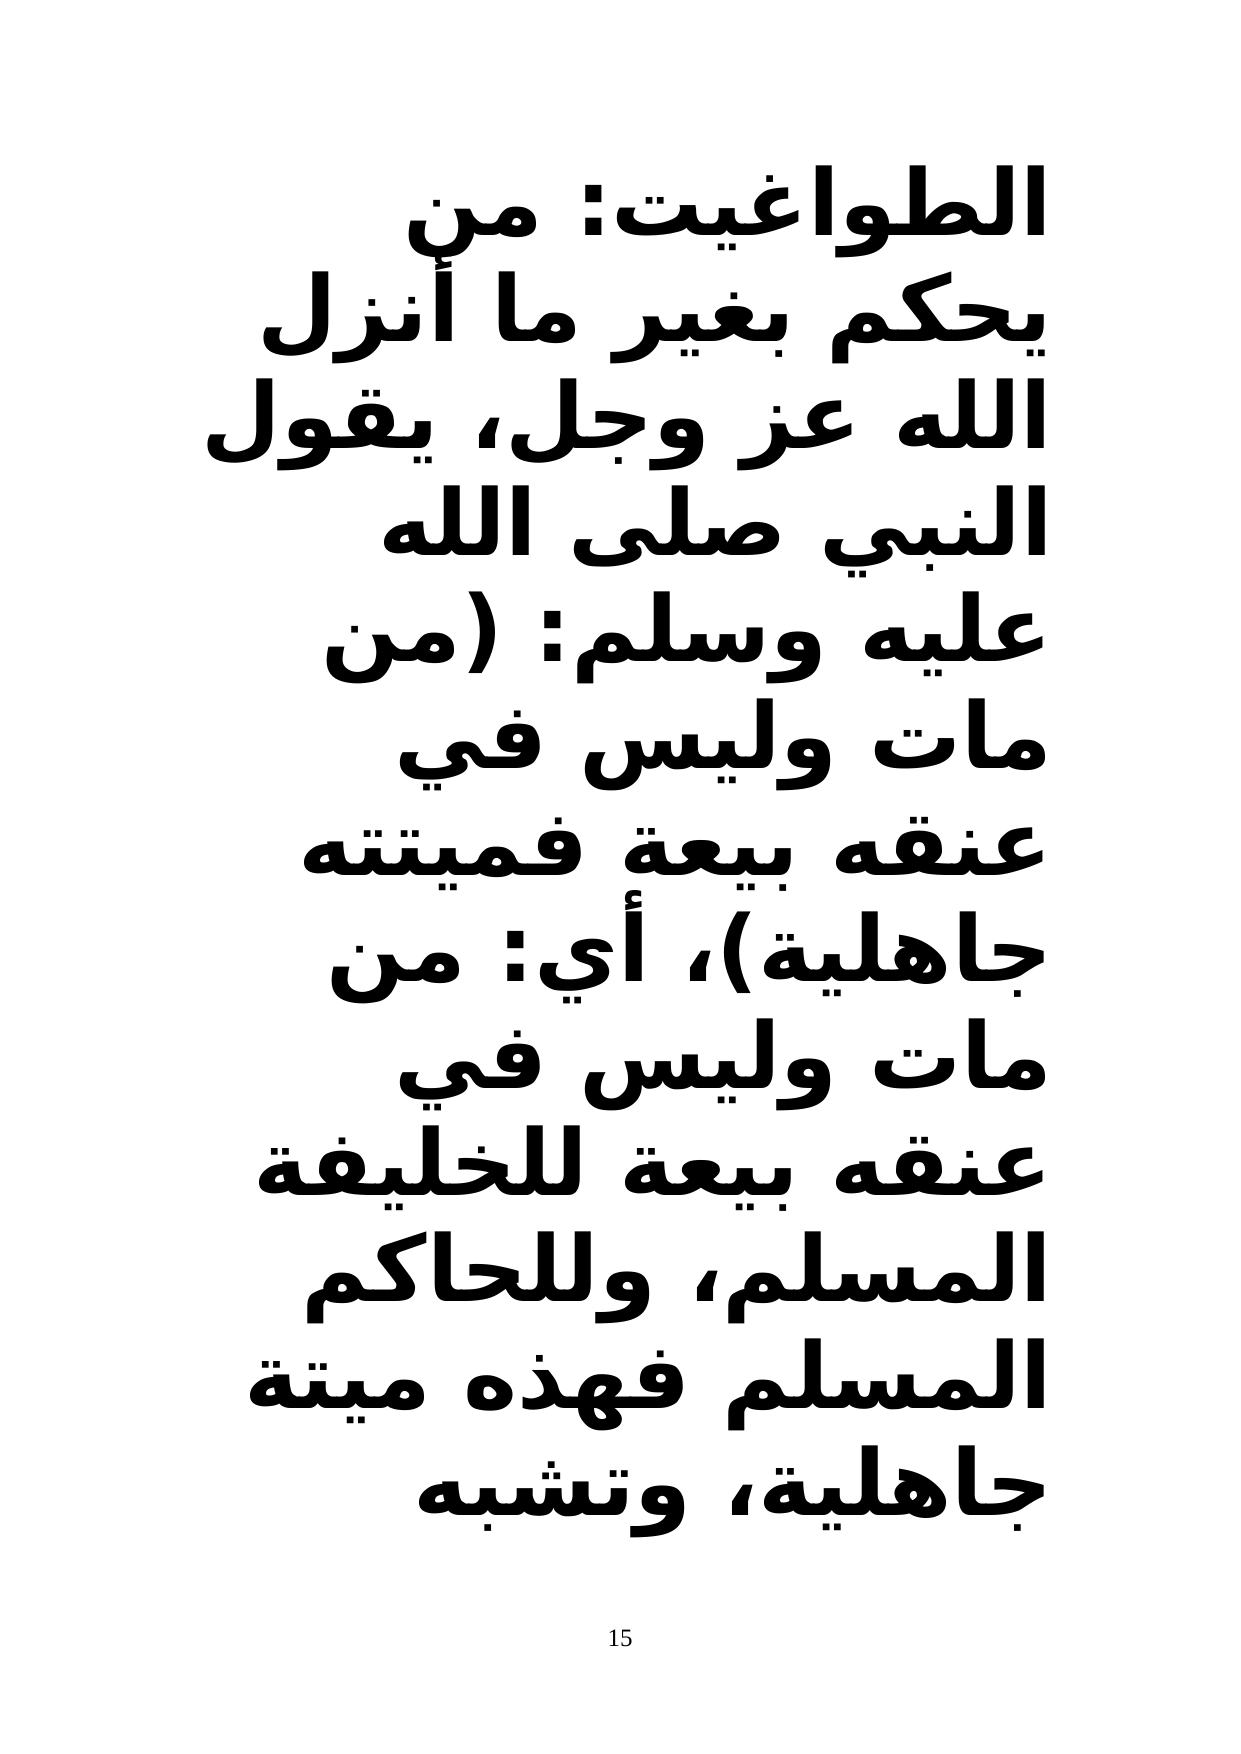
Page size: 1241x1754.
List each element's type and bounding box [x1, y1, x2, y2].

text [187, 150, 1053, 1537]
